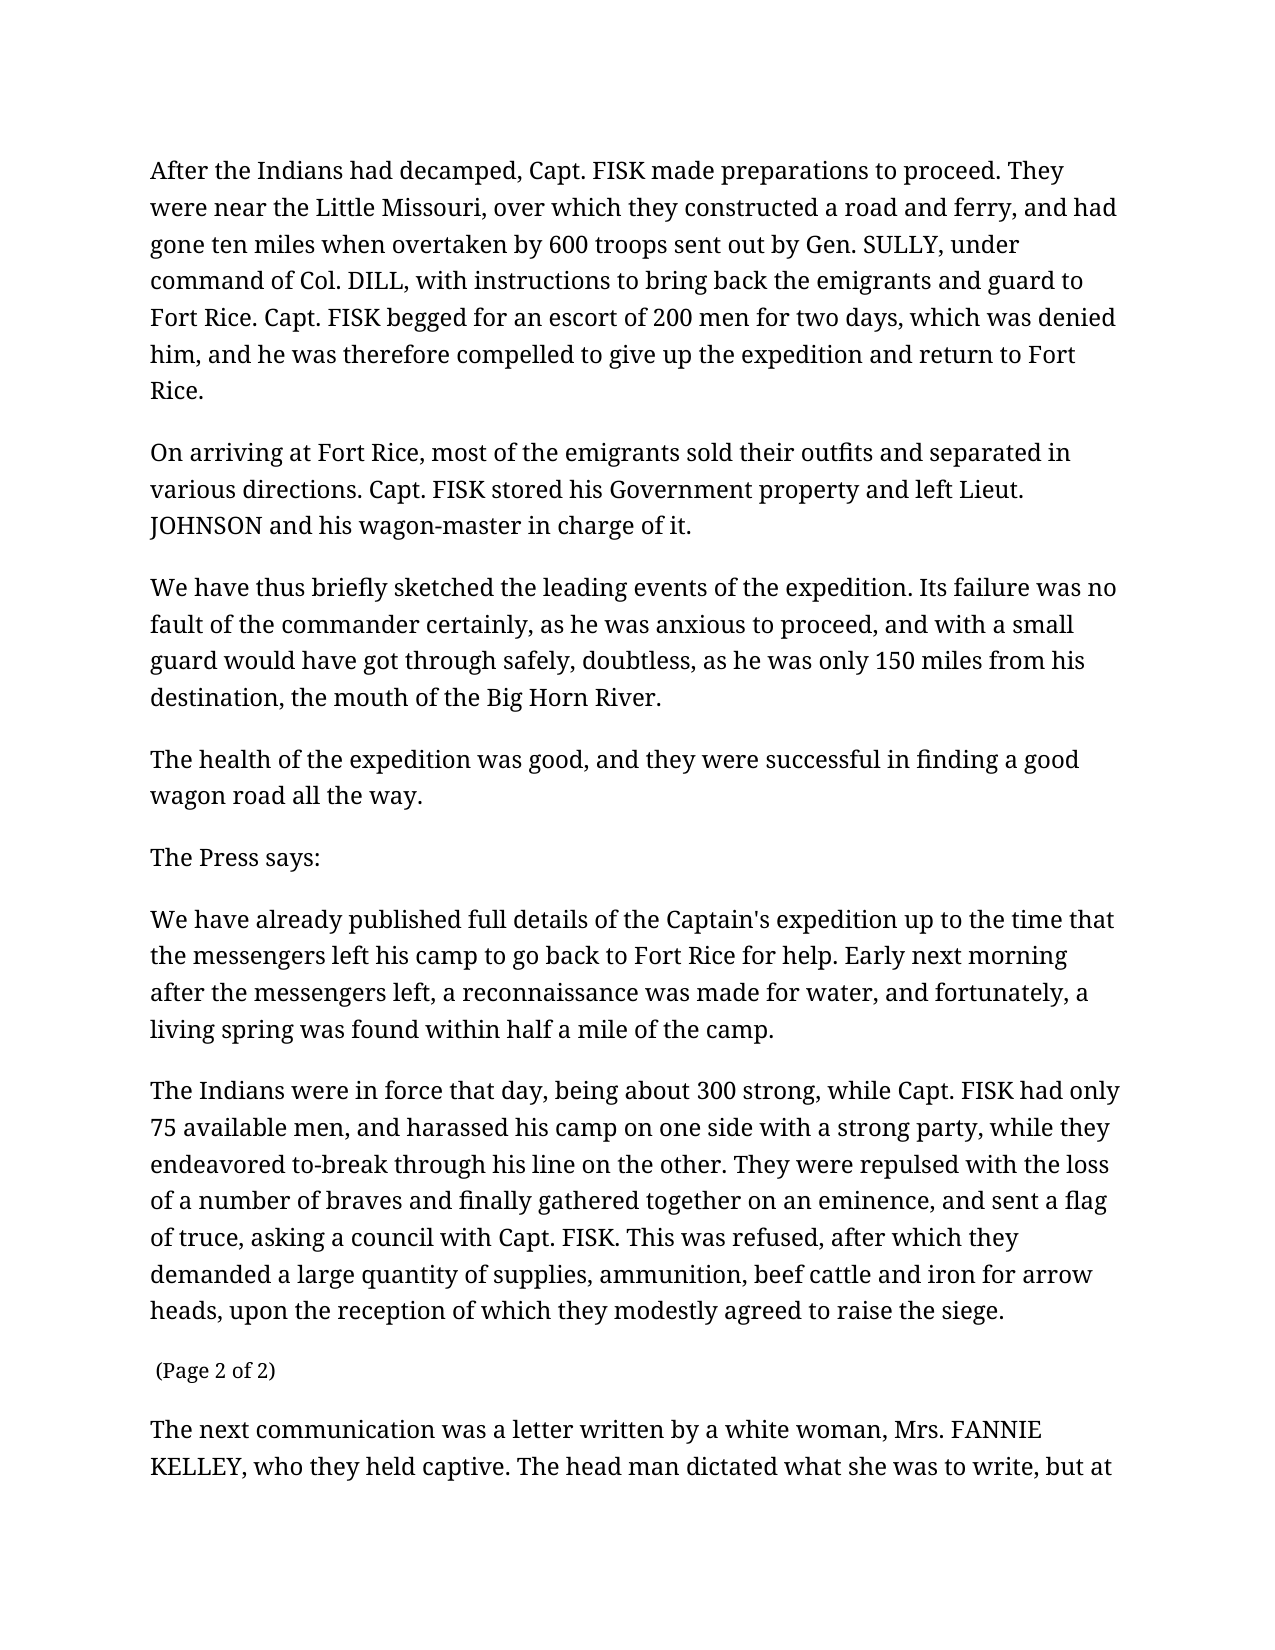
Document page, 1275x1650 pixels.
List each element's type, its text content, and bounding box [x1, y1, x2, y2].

text On arriving at Fort Rice, most of the emigrants sold their outfits and separated in various directions. Capt. FISK stored his Government property and left Lieut. JOHNSON and his wagon-master in charge of it. [150, 432, 1125, 542]
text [150, 1409, 1125, 1482]
text (Page 2 of 2) [150, 1347, 1125, 1384]
text The Press says: [150, 837, 1125, 873]
text After the Indians had decamped, Capt. FISK made preparations to proceed. They were near the Little Missouri, over which they constructed a road and ferry, and had gone ten miles when overtaken by 600 troops sent out by Gen. SULLY, under command of Col. DILL, with instructions to bring back the emigrants and guard to Fort Rice. Capt. FISK begged for an escort of 200 men for two days, which was denied him, and he was therefore compelled to give up the expedition and return to Fort Rice. [150, 150, 1125, 407]
text We have already published full details of the Captain's expedition up to the time that the messengers left his camp to go back to Fort Rice for help. Early next morning after the messengers left, a reconnaissance was made for water, and fortunately, a living spring was found within half a mile of the camp. [150, 898, 1125, 1045]
text The Indians were in force that day, being about 300 strong, while Capt. FISK had only 75 available men, and harassed his camp on one side with a strong party, while they endeavored to-break through his line on the other. They were repulsed with the loss of a number of braves and finally gathered together on an eminence, and sent a flag of truce, asking a council with Capt. FISK. This was refused, after which they demanded a large quantity of supplies, ammunition, beef cattle and iron for arrow heads, upon the reception of which they modestly agreed to raise the siege. [150, 1070, 1125, 1327]
text We have thus briefly sketched the leading events of the expedition. Its failure was no fault of the commander certainly, as he was anxious to proceed, and with a small guard would have got through safely, doubtless, as he was only 150 miles from his destination, the mouth of the Big Horn River. [150, 567, 1125, 713]
text The health of the expedition was good, and they were successful in finding a good wagon road all the way. [150, 738, 1125, 812]
